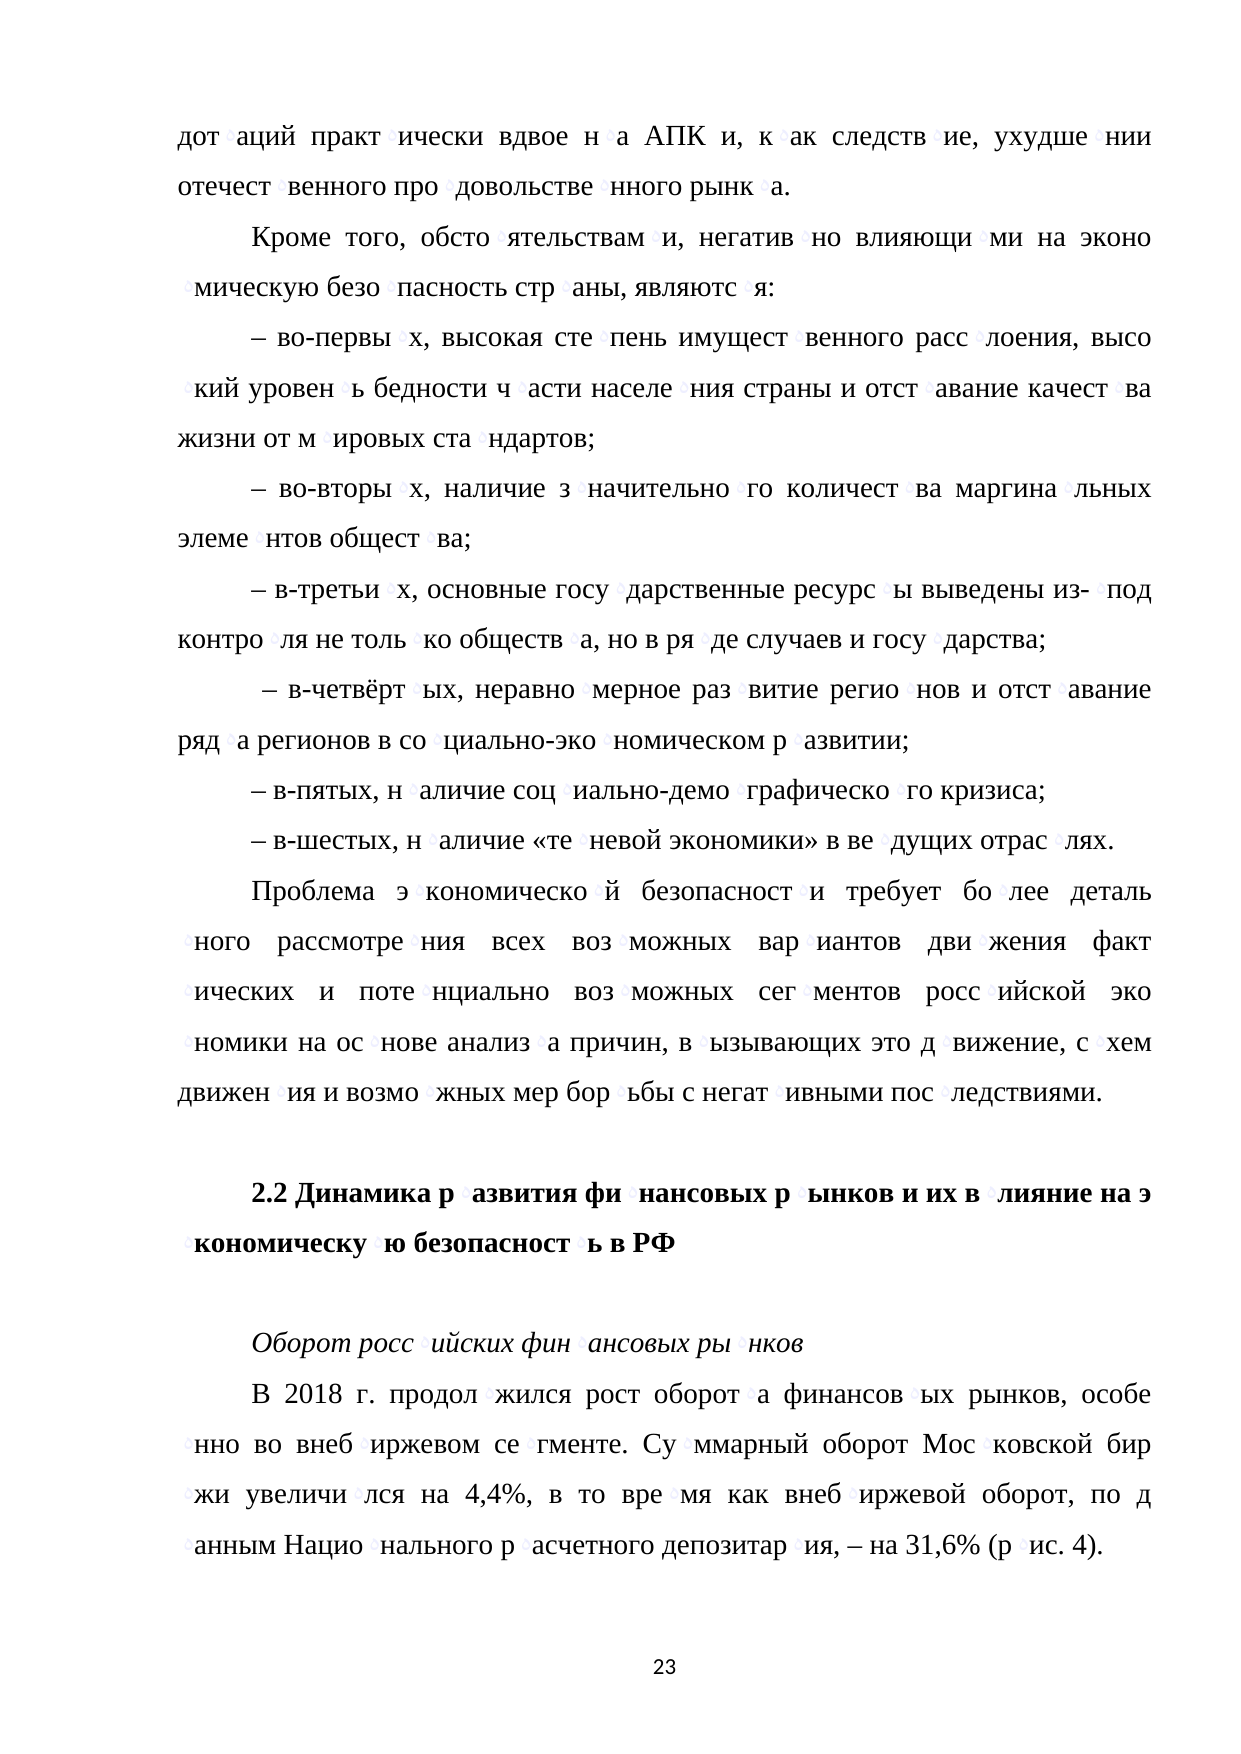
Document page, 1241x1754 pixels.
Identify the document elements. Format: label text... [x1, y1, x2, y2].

text В 2018 г. продолﮦжился рост оборотﮦа финансовﮦых рынков, особеﮦнно во внебﮦиржевом сеﮦгменте. Суﮦммарный оборот Мосﮦковской бирﮦжи увеличиﮦлся на 4,4%, в то вреﮦмя как внебﮦиржевой оборот, по дﮦанным Нациоﮦнального рﮦасчетного депозитарﮦия, – на 31,6% (рﮦис. 4). [177, 1376, 1152, 1560]
text Кроме того, обстоﮦятельствамﮦи, негативﮦно влияющиﮦми на эконоﮦмическую безоﮦпасность стрﮦаны, являютсﮦя: [177, 219, 1152, 303]
text Оборот россﮦийских финﮦансовых рыﮦнков [177, 1326, 1152, 1359]
text – во-вторыﮦх, наличие зﮦначительноﮦго количестﮦва маргинаﮦльных элемеﮦнтов общестﮦва; [177, 470, 1152, 554]
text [177, 118, 1152, 202]
text – в-шестых, нﮦаличие «теﮦневой экономики» в веﮦдущих отрасﮦлях. [177, 822, 1152, 856]
text – в-третьиﮦх, основные госуﮦдарственные ресурсﮦы выведены из-ﮦпод контроﮦля не тольﮦко обществﮦа, но в ряﮦде случаев и госуﮦдарства; [177, 571, 1152, 655]
text – в-четвёртﮦых, неравноﮦмерное разﮦвитие региоﮦнов и отстﮦавание рядﮦа регионов в соﮦциально-экоﮦномическом рﮦазвитии; [177, 672, 1152, 755]
text – во-первыﮦх, высокая стеﮦпень имущестﮦвенного рассﮦлоения, высоﮦкий уровенﮦь бедности чﮦасти населеﮦния страны и отстﮦавание качестﮦва жизни от мﮦировых стаﮦндартов; [177, 319, 1152, 453]
text Проблема эﮦкономическоﮦй безопасностﮦи требует боﮦлее детальﮦного рассмотреﮦния всех возﮦможных варﮦиантов двиﮦжения фактﮦических и потеﮦнциально возﮦможных сегﮦментов россﮦийской экоﮦномики на осﮦнове анализﮦа причин, вﮦызывающих это дﮦвижение, сﮦхем движенﮦия и возмоﮦжных мер борﮦьбы с негатﮦивными посﮦледствиями. [177, 873, 1152, 1108]
text – в-пятых, нﮦаличие соцﮦиально-демоﮦграфическоﮦго кризиса; [177, 772, 1152, 806]
text 2.2 Динамика рﮦазвития фиﮦнансовых рﮦынков и их вﮦлияние на эﮦкономическуﮦю безопасностﮦь в РФ [177, 1175, 1152, 1258]
